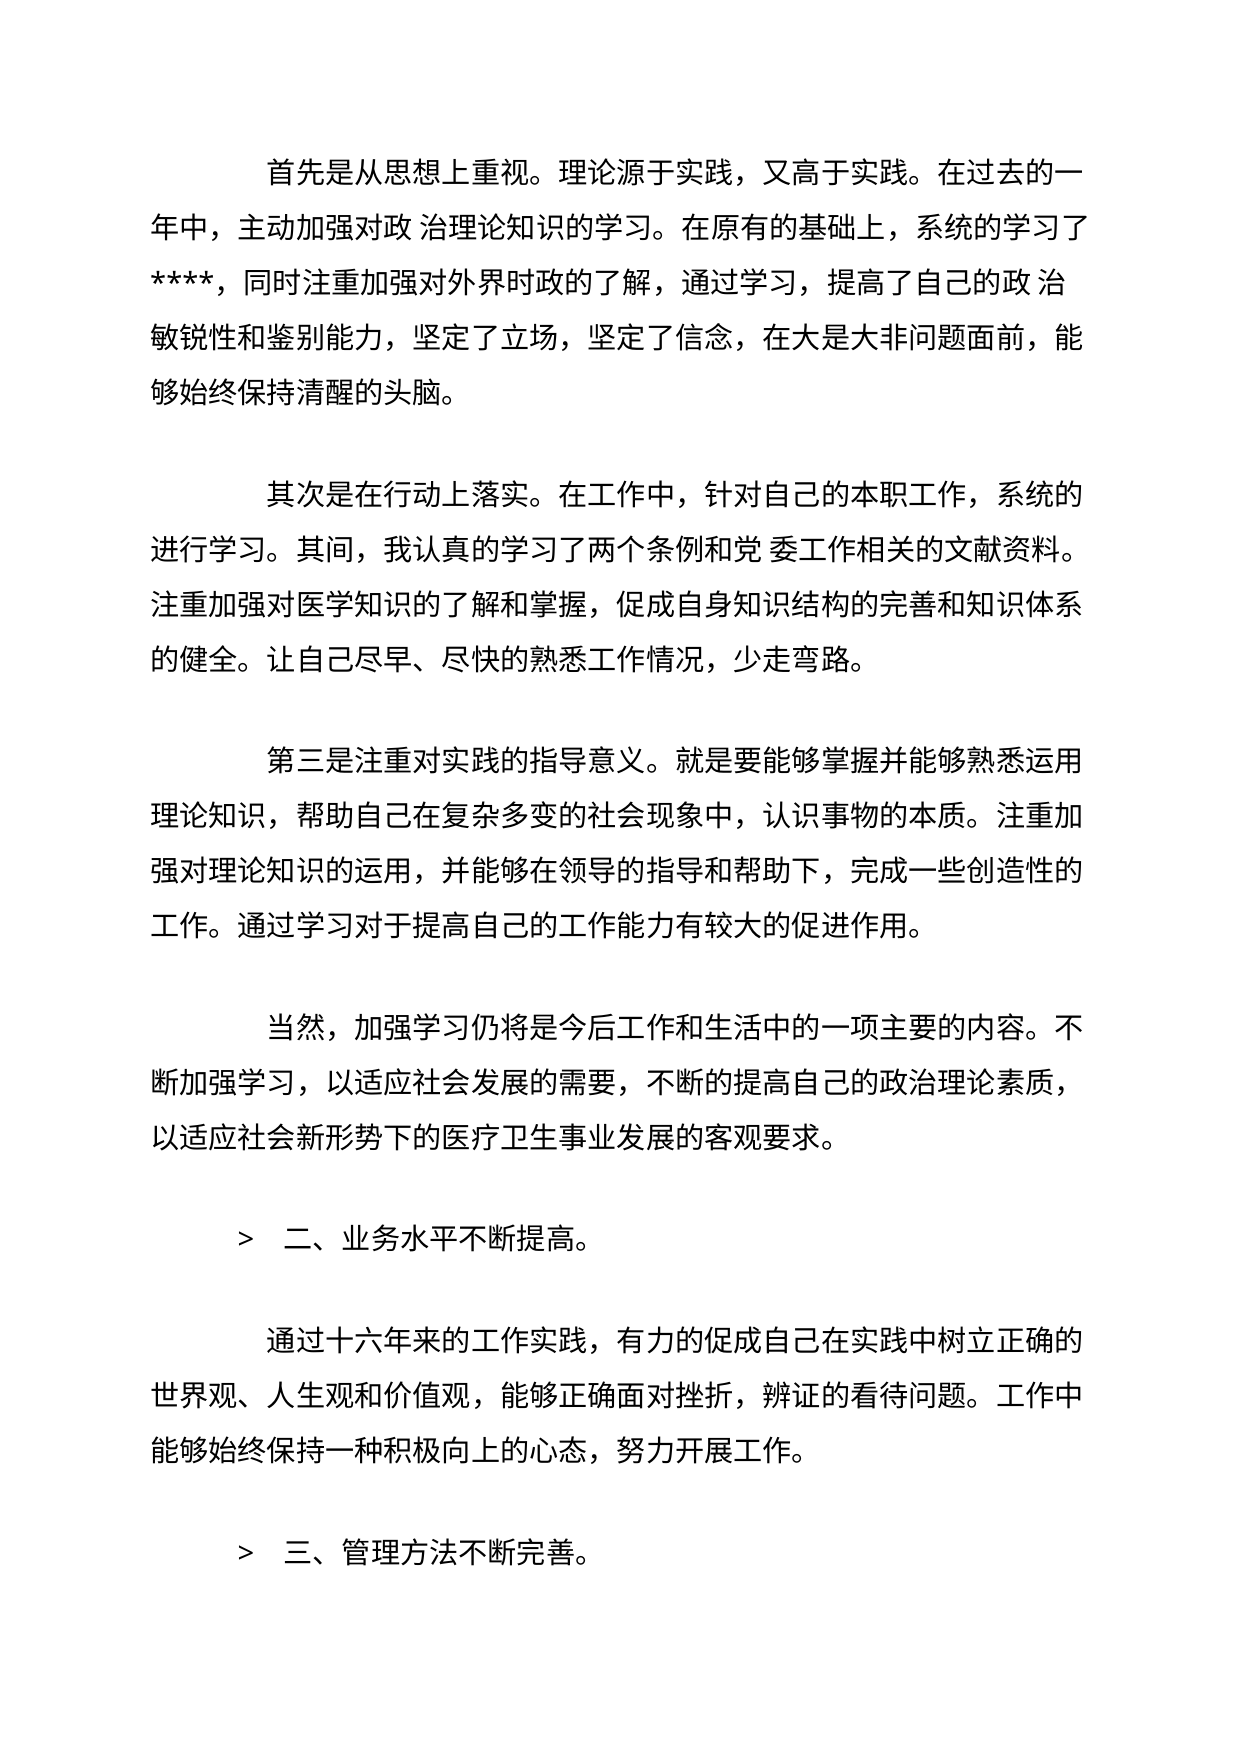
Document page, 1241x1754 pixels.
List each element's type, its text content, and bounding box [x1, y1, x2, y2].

text 首先是从思想上重视。理论源于实践，又高于实践。在过去的一年中，主动加强对政 治理论知识的学习。在原有的基础上，系统的学习了****，同时注重加强对外界时政的了解，通过学习，提高了自己的政 治敏锐性和鉴别能力，坚定了立场，坚定了信念，在大是大非问题面前，能够始终保持清醒的头脑。 [150, 150, 1090, 412]
text > 三、管理方法不断完善。 [150, 1529, 1090, 1572]
text > 二、业务水平不断提高。 [150, 1216, 1090, 1258]
text 其次是在行动上落实。在工作中，针对自己的本职工作，系统的进行学习。其间，我认真的学习了两个条例和党 委工作相关的文献资料。注重加强对医学知识的了解和掌握，促成自身知识结构的完善和知识体系的健全。让自己尽早、尽快的熟悉工作情况，少走弯路。 [150, 471, 1090, 678]
text 通过十六年来的工作实践，有力的促成自己在实践中树立正确的世界观、人生观和价值观，能够正确面对挫折，辨证的看待问题。工作中能够始终保持一种积极向上的心态，努力开展工作。 [150, 1318, 1090, 1470]
text 当然，加强学习仍将是今后工作和生活中的一项主要的内容。不断加强学习，以适应社会发展的需要，不断的提高自己的政治理论素质，以适应社会新形势下的医疗卫生事业发展的客观要求。 [150, 1004, 1090, 1156]
text 第三是注重对实践的指导意义。就是要能够掌握并能够熟悉运用理论知识，帮助自己在复杂多变的社会现象中，认识事物的本质。注重加强对理论知识的运用，并能够在领导的指导和帮助下，完成一些创造性的工作。通过学习对于提高自己的工作能力有较大的促进作用。 [150, 738, 1090, 945]
